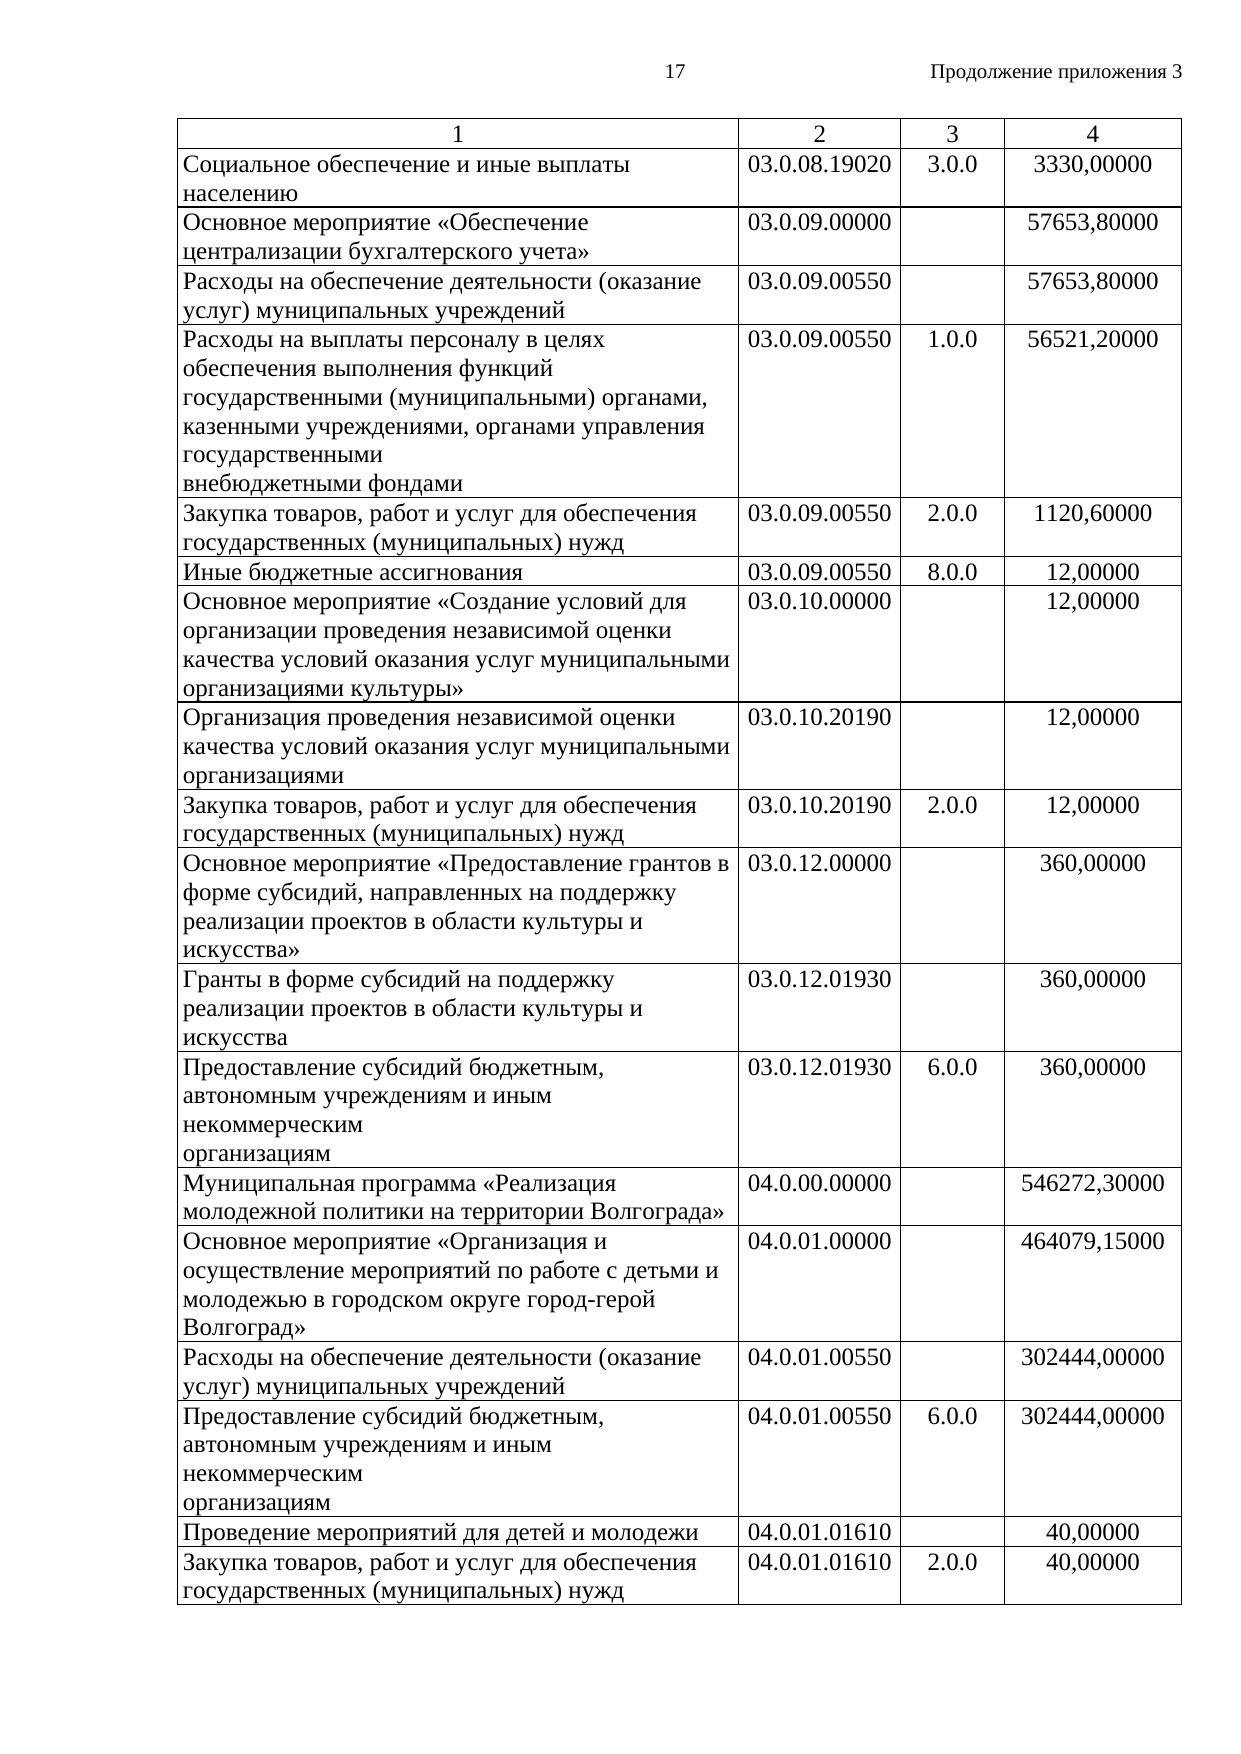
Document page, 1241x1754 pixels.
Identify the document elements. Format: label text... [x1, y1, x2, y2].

table_cell 2.0.0 [901, 790, 1004, 847]
table_cell 03.0.09.00550 [739, 325, 900, 497]
table_cell Расходы на обеспечение деятельности (оказание услуг) муниципальных учреждений [178, 1342, 738, 1400]
table_cell 03.0.09.00550 [739, 266, 900, 323]
table_cell 360,00000 [1005, 1052, 1181, 1167]
table_cell 2.0.0 [901, 498, 1004, 556]
table_cell [901, 848, 1004, 963]
table_cell 03.0.12.01930 [739, 1052, 900, 1167]
table_cell Расходы на выплаты персоналу в целях обеспечения выполнения функций государственными (муниципальными) органами, казенными учреждениями, органами управления государственными внебюджетными фондами [178, 325, 738, 497]
table_cell 04.0.01.00550 [739, 1342, 900, 1400]
table_cell 1.0.0 [901, 325, 1004, 497]
table_cell 360,00000 [1005, 848, 1181, 963]
table_header 2 [739, 119, 900, 148]
table_cell 04.0.01.01610 [739, 1547, 900, 1604]
table_cell [901, 586, 1004, 701]
table_cell 3.0.0 [901, 149, 1004, 206]
table_cell Социальное обеспечение и иные выплаты населению [178, 149, 738, 206]
table_cell Муниципальная программа «Реализация молодежной политики на территории Волгограда» [178, 1168, 738, 1225]
table_cell 12,00000 [1005, 586, 1181, 701]
table_cell Гранты в форме субсидий на поддержку реализации проектов в области культуры и искусства [178, 964, 738, 1051]
table_cell 12,00000 [1005, 703, 1181, 789]
table_cell 04.0.01.00550 [739, 1401, 900, 1516]
table_cell 360,00000 [1005, 964, 1181, 1051]
table_cell [901, 1226, 1004, 1341]
table_header 3 [901, 119, 1004, 148]
table_cell [901, 1342, 1004, 1400]
table_cell Основное мероприятие «Обеспечение централизации бухгалтерского учета» [178, 208, 738, 265]
table_cell [901, 703, 1004, 789]
table_cell 03.0.09.00000 [739, 208, 900, 265]
table_cell Иные бюджетные ассигнования [178, 557, 738, 585]
table_cell 56521,20000 [1005, 325, 1181, 497]
table_cell 464079,15000 [1005, 1226, 1181, 1341]
table_cell 03.0.10.20190 [739, 790, 900, 847]
table_cell Закупка товаров, работ и услуг для обеспечения государственных (муниципальных) нужд [178, 498, 738, 556]
table_cell 03.0.10.20190 [739, 703, 900, 789]
table_cell 8.0.0 [901, 557, 1004, 585]
table_cell Проведение мероприятий для детей и молодежи [178, 1517, 738, 1546]
table_cell Закупка товаров, работ и услуг для обеспечения государственных (муниципальных) нужд [178, 1547, 738, 1604]
table_cell 1120,60000 [1005, 498, 1181, 556]
table_cell [901, 964, 1004, 1051]
table_cell 302444,00000 [1005, 1401, 1181, 1516]
table_cell Организация проведения независимой оценки качества условий оказания услуг муниципальными организациями [178, 703, 738, 789]
table_cell 2.0.0 [901, 1547, 1004, 1604]
table_cell Основное мероприятие «Организация и осуществление мероприятий по работе с детьми и молодежью в городском округе город-герой Волгоград» [178, 1226, 738, 1341]
table_cell 6.0.0 [901, 1401, 1004, 1516]
table_cell 03.0.10.00000 [739, 586, 900, 701]
table_cell 546272,30000 [1005, 1168, 1181, 1225]
table_cell 03.0.09.00550 [739, 557, 900, 585]
table_cell Расходы на обеспечение деятельности (оказание услуг) муниципальных учреждений [178, 266, 738, 323]
table_cell 40,00000 [1005, 1547, 1181, 1604]
table_cell 302444,00000 [1005, 1342, 1181, 1400]
table_header 4 [1005, 119, 1181, 148]
table_cell Предоставление субсидий бюджетным, автономным учреждениям и иным некоммерческим организациям [178, 1401, 738, 1516]
table_cell 03.0.12.00000 [739, 848, 900, 963]
table_cell Основное мероприятие «Предоставление грантов в форме субсидий, направленных на поддержку реализации проектов в области культуры и искусства» [178, 848, 738, 963]
table_cell [901, 1168, 1004, 1225]
table_cell 57653,80000 [1005, 266, 1181, 323]
table_cell 03.0.09.00550 [739, 498, 900, 556]
table_cell 57653,80000 [1005, 208, 1181, 265]
table_header 1 [178, 119, 738, 148]
table_cell [901, 266, 1004, 323]
table_cell 6.0.0 [901, 1052, 1004, 1167]
table_cell 12,00000 [1005, 790, 1181, 847]
table_cell [901, 208, 1004, 265]
table_cell Закупка товаров, работ и услуг для обеспечения государственных (муниципальных) нужд [178, 790, 738, 847]
table_cell Основное мероприятие «Создание условий для организации проведения независимой оценки качества условий оказания услуг муниципальными организациями культуры» [178, 586, 738, 701]
table_cell 04.0.01.00000 [739, 1226, 900, 1341]
table_cell 03.0.08.19020 [739, 149, 900, 206]
table_cell 04.0.01.01610 [739, 1517, 900, 1546]
table_cell 03.0.12.01930 [739, 964, 900, 1051]
table_cell [901, 1517, 1004, 1546]
table_cell Предоставление субсидий бюджетным, автономным учреждениям и иным некоммерческим организациям [178, 1052, 738, 1167]
table_cell 04.0.00.00000 [739, 1168, 900, 1225]
table_cell 40,00000 [1005, 1517, 1181, 1546]
table_cell 12,00000 [1005, 557, 1181, 585]
table_cell 3330,00000 [1005, 149, 1181, 206]
